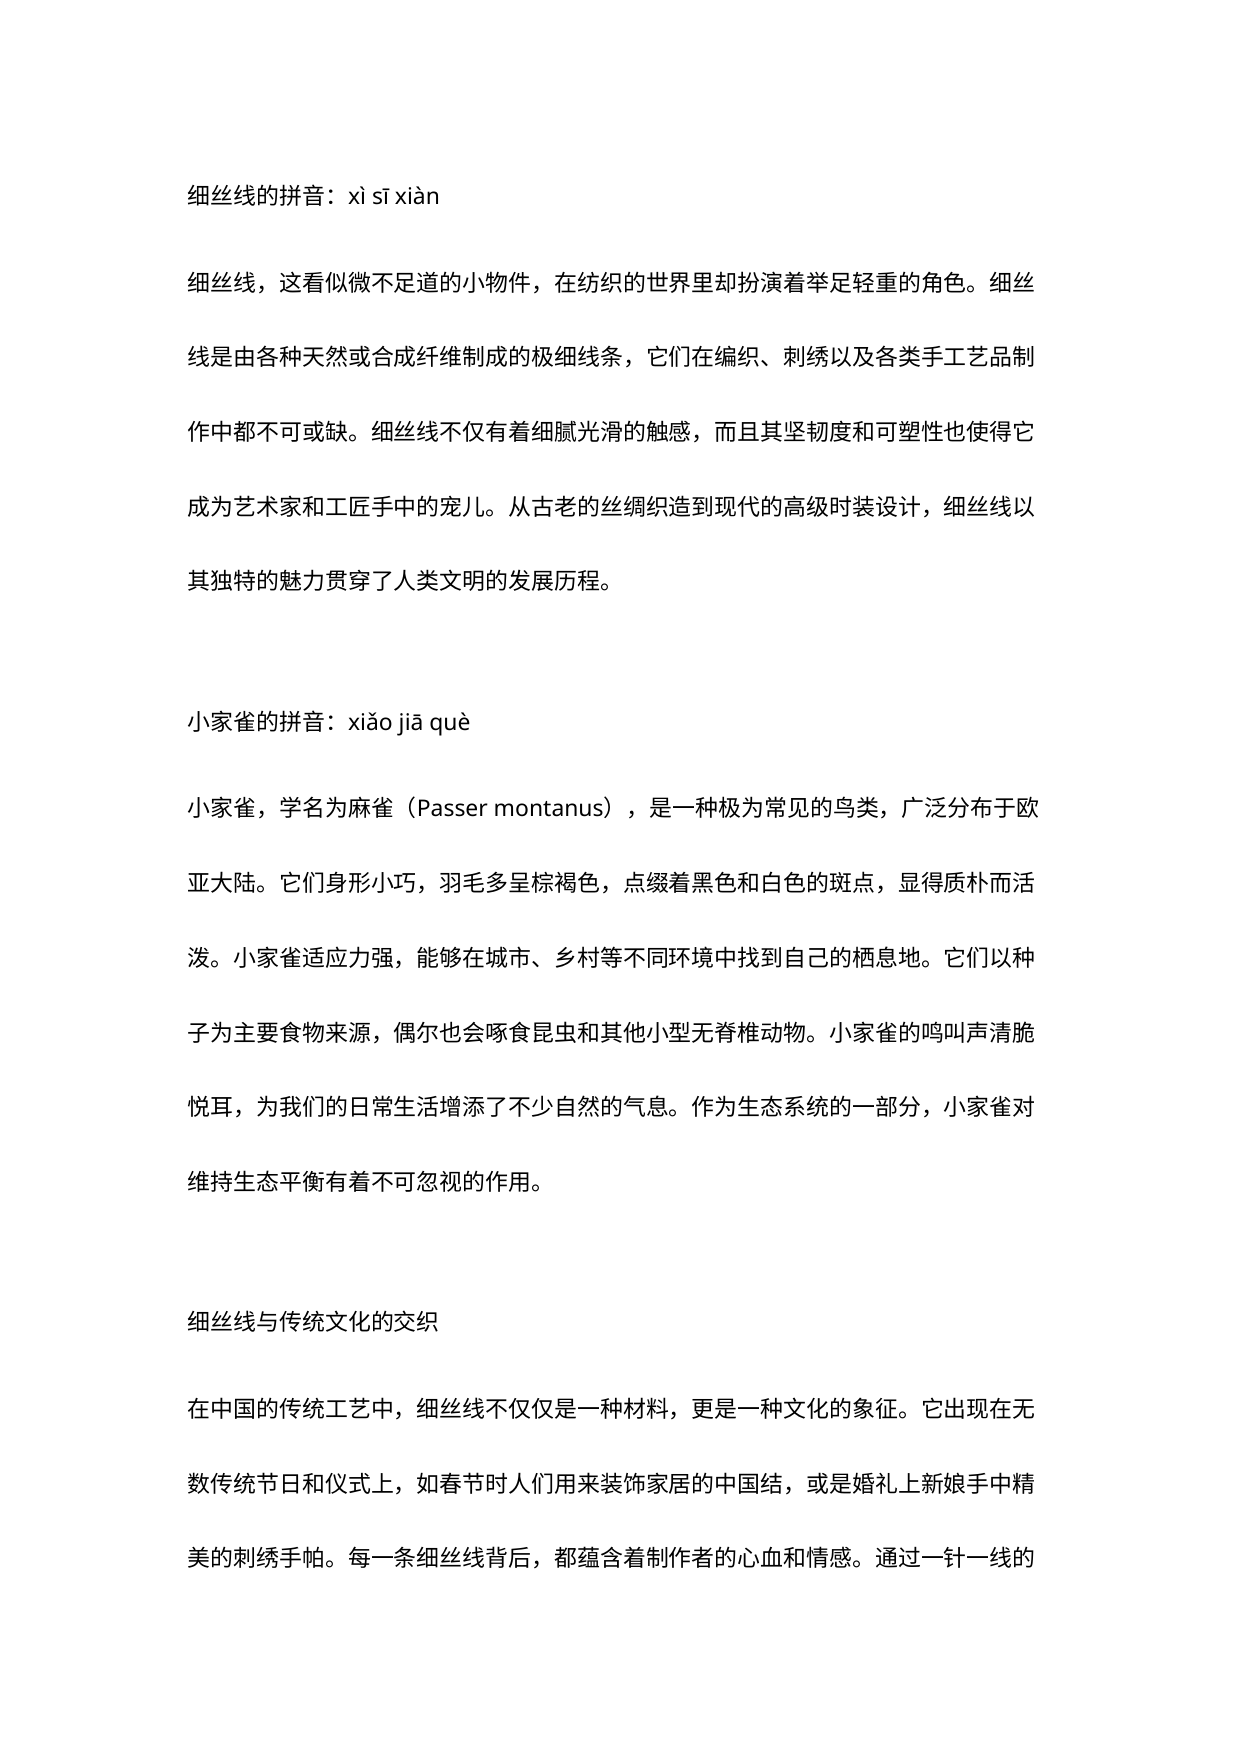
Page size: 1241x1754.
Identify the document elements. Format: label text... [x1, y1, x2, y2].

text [187, 1375, 1053, 1589]
text 细丝线，这看似微不足道的小物件，在纺织的世界里却扮演着举足轻重的角色。细丝线是由各种天然或合成纤维制成的极细线条，它们在编织、刺绣以及各类手工艺品制作中都不可或缺。细丝线不仅有着细腻光滑的触感，而且其坚韧度和可塑性也使得它成为艺术家和工匠手中的宠儿。从古老的丝绸织造到现代的高级时装设计，细丝线以其独特的魅力贯穿了人类文明的发展历程。 [187, 249, 1053, 612]
text 细丝线的拼音：xì sī xiàn [187, 162, 1053, 227]
text 细丝线与传统文化的交织 [187, 1288, 1053, 1353]
text 小家雀的拼音：xiǎo jiā què [187, 688, 1053, 753]
text 小家雀，学名为麻雀（Passer montanus），是一种极为常见的鸟类，广泛分布于欧亚大陆。它们身形小巧，羽毛多呈棕褐色，点缀着黑色和白色的斑点，显得质朴而活泼。小家雀适应力强，能够在城市、乡村等不同环境中找到自己的栖息地。它们以种子为主要食物来源，偶尔也会啄食昆虫和其他小型无脊椎动物。小家雀的鸣叫声清脆悦耳，为我们的日常生活增添了不少自然的气息。作为生态系统的一部分，小家雀对维持生态平衡有着不可忽视的作用。 [187, 774, 1053, 1213]
